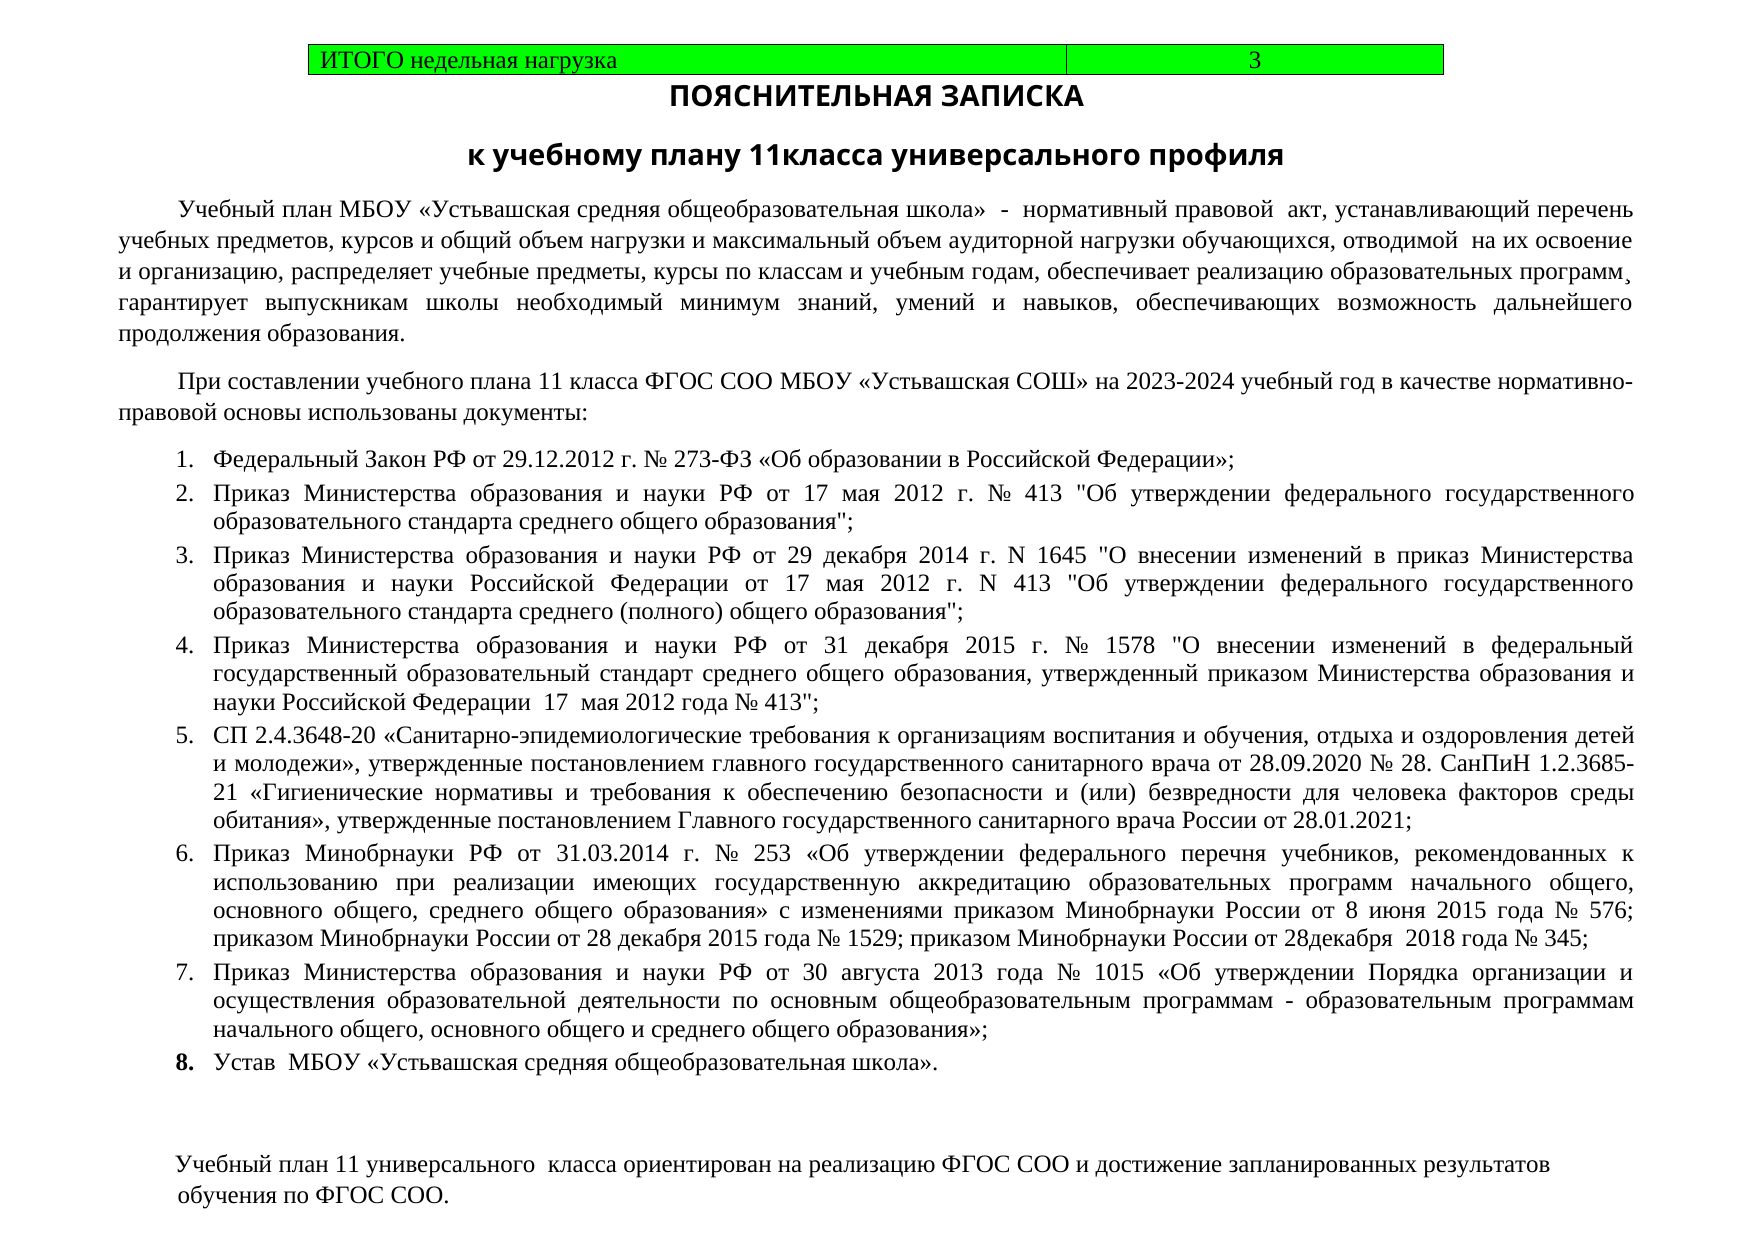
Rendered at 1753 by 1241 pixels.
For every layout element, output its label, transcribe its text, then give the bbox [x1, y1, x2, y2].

list Приказ Министерства образования и науки РФ от 30 августа 2013 года № 1015 «Об утверждении Порядка организации и осуществления образовательной деятельности по основным общеобразовательным программам - образовательным программам начального общего, основного общего и среднего общего образования»; [175, 958, 1636, 1042]
list Приказ Министерства образования и науки РФ от 29 декабря . N 1645 "О внесении изменений в приказ Министерства образования и науки Российской Федерации от 17 мая . N 413 "Об утверждении федерального государственного образовательного стандарта среднего (полного) общего образования"; [175, 541, 1636, 625]
text Учебный план МБОУ «Устьвашская средняя общеобразовательная школа» - нормативный правовой акт, устанавливающий перечень учебных предметов, курсов и общий объем нагрузки и максимальный объем аудиторной нагрузки обучающихся, отводимой на их освоение и организацию, распределяет учебные предметы, курсы по классам и учебным годам, обеспечивает реализацию образовательных программ¸ гарантирует выпускникам школы необходимый минимум знаний, умений и навыков, обеспечивающих возможность дальнейшего продолжения образования. [118, 194, 1634, 347]
text При составлении учебного плана 11 класса ФГОС СОО МБОУ «Устьвашская СОШ» на 2023-2024 учебный год в качестве нормативно-правовой основы использованы документы: [118, 366, 1634, 426]
table_cell ИТОГО недельная нагрузка [309, 45, 1066, 74]
text ПОЯСНИТЕЛЬНАЯ ЗАПИСКА [118, 75, 1634, 115]
list Приказ Министерства образования и науки РФ от 31 декабря . № 1578 "О внесении изменений в федеральный государственный образовательный стандарт среднего общего образования, утвержденный приказом Министерства образования и науки Российской Федерации 17 мая 2012 года № 413"; [175, 631, 1636, 715]
list Устав МБОУ «Устьвашская средняя общеобразовательная школа». [175, 1048, 1636, 1076]
list СП 2.4.3648-20 «Санитарно-эпидемиологические требования к организациям воспитания и обучения, отдыха и оздоровления детей и молодежи», утвержденные постановлением главного государственного санитарного врача от 28.09.2020 № 28. СанПиН 1.2.3685-21 «Гигиенические нормативы и требования к обеспечению безопасности и (или) безвредности для человека факторов среды обитания», утвержденные постановлением Главного государственного санитарного врача России от 28.01.2021; [175, 721, 1636, 834]
table_cell 3 [1067, 45, 1443, 74]
text Учебный план 11 универсального класса ориентирован на реализацию ФГОС СОО и достижение запланированных результатов обучения по ФГОС СОО. [118, 1149, 1634, 1209]
list Приказ Минобрнауки РФ от 31.03.2014 г. № 253 «Об утверждении федерального перечня учебников, рекомендованных к использованию при реализации имеющих государственную аккредитацию образовательных программ начального общего, основного общего, среднего общего образования» с изменениями приказом Минобрнауки России от 8 июня 2015 года № 576; приказом Минобрнауки России от 28 декабря 2015 года № 1529; приказом Минобрнауки России от 28декабря 2018 года № 345; [175, 839, 1636, 952]
text к учебному плану 11класса универсального профиля [118, 135, 1634, 174]
list Федеральный Закон РФ от 29.12.2012 г. № 273-ФЗ «Об образовании в Российской Федерации»; [175, 445, 1636, 473]
list Приказ Министерства образования и науки РФ от 17 мая . № 413 "Об утверждении федерального государственного образовательного стандарта среднего общего образования"; [175, 478, 1636, 535]
